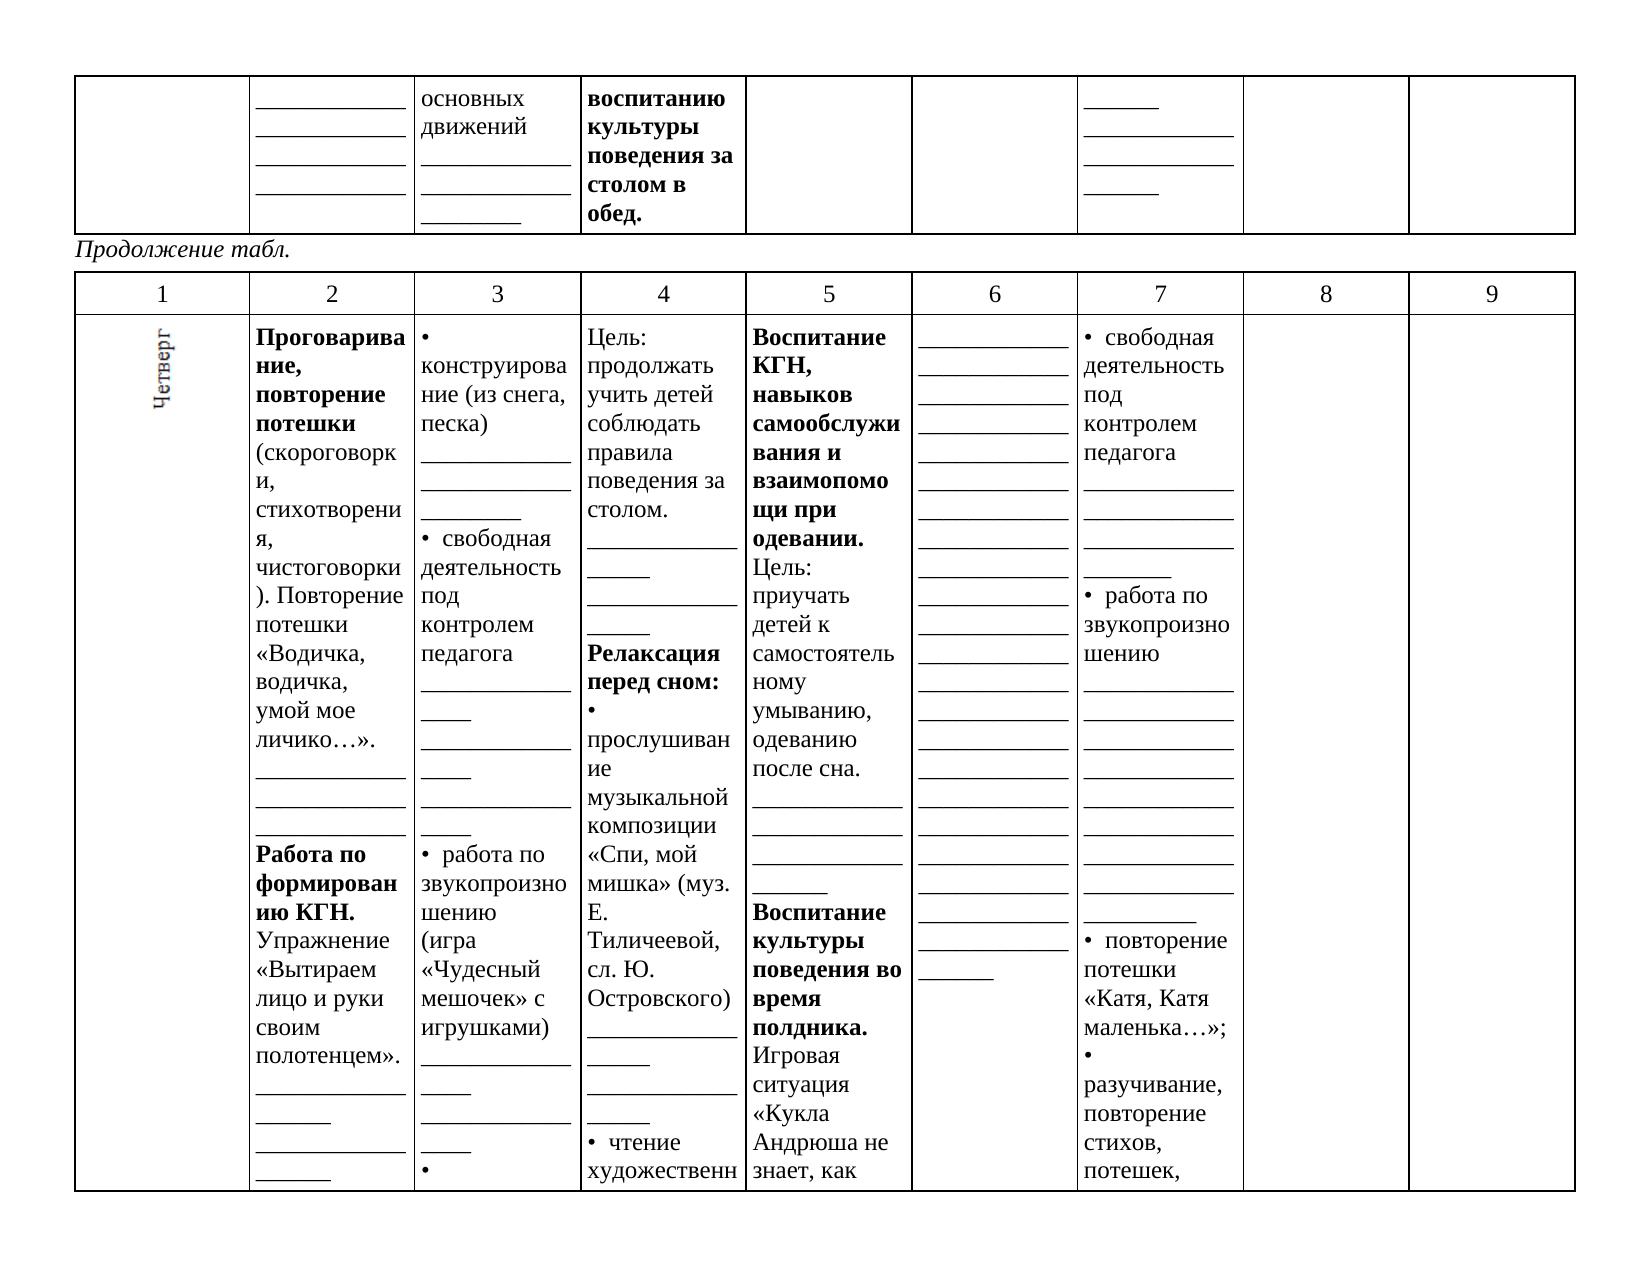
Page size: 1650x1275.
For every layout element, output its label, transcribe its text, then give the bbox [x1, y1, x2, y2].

table_header 9 [1410, 273, 1574, 314]
table_header 7 [1078, 273, 1243, 314]
table_cell [1410, 315, 1574, 1190]
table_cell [250, 315, 414, 1190]
text Продолжение табл. [75, 235, 1575, 263]
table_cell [582, 315, 745, 1190]
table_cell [1078, 315, 1243, 1190]
table_cell [76, 77, 249, 233]
picture [146, 321, 178, 417]
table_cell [913, 315, 1077, 1190]
table_header 8 [1244, 273, 1408, 314]
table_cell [747, 77, 911, 233]
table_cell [415, 315, 580, 1190]
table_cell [1078, 77, 1243, 233]
table_cell [1244, 77, 1408, 233]
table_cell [582, 77, 745, 233]
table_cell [747, 315, 911, 1190]
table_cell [250, 77, 414, 233]
table_header 4 [582, 273, 745, 314]
table_header 6 [913, 273, 1077, 314]
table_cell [415, 77, 580, 233]
table_cell [76, 315, 249, 1190]
table_header 3 [415, 273, 580, 314]
table_header 1 [76, 273, 249, 314]
table_cell [1244, 315, 1408, 1190]
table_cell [913, 77, 1077, 233]
table_header 2 [250, 273, 414, 314]
table_header 5 [747, 273, 911, 314]
table_cell [1410, 77, 1574, 233]
